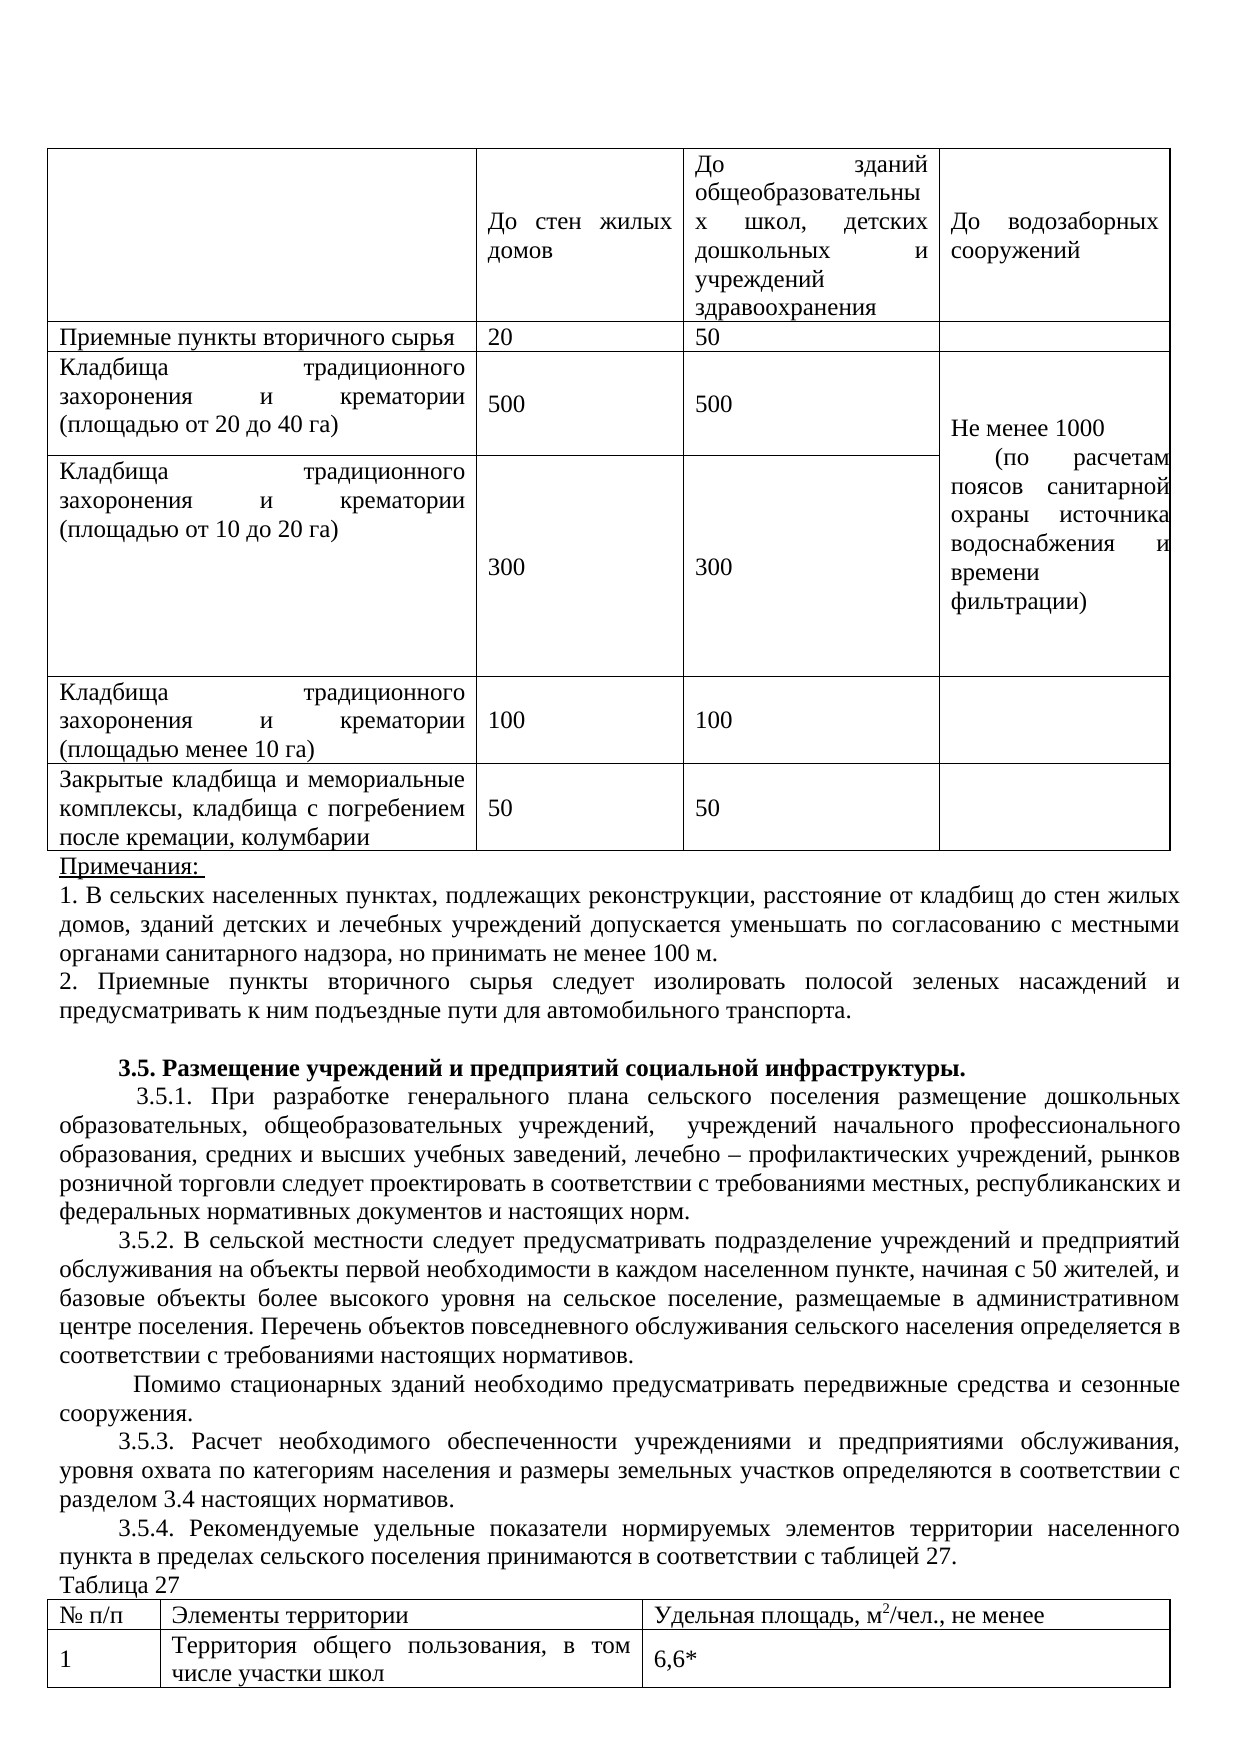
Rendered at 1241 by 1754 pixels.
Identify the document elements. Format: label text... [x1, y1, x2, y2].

list 3.5.1. При разработке генерального плана сельского поселения размещение дошкольных образовательных, общеобразовательных учреждений, учреждений начального профессионального образования, средних и высших учебных заведений, лечебно – профилактических учреждений, рынков розничной торговли следует проектировать в соответствии с требованиями местных, республиканских и федеральных нормативных документов и настоящих норм. [59, 1081, 1181, 1225]
list 3.5.2. В сельской местности следует предусматривать подразделение учреждений и предприятий обслуживания на объекты первой необходимости в каждом населенном пункте, начиная с 50 жителей, и базовые объекты более высокого уровня на сельское поселение, размещаемые в административном центре поселения. Перечень объектов повседневного обслуживания сельского населения определяется в соответствии с требованиями настоящих нормативов. [59, 1225, 1181, 1369]
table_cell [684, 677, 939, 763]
list 3.5. Размещение учреждений и предприятий социальной инфраструктуры. [59, 1053, 1181, 1081]
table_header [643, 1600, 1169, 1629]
list 2. Приемные пункты вторичного сырья следует изолировать полосой зеленых насаждений и предусматривать к ним подъездные пути для автомобильного транспорта. [59, 966, 1181, 1024]
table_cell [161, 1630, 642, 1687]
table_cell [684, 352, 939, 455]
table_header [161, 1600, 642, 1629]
list Таблица 27 [59, 1570, 1181, 1599]
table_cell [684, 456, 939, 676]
text Примечания: [59, 851, 1181, 880]
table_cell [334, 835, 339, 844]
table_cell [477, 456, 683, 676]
list 3.5.4. Рекомендуемые удельные показатели нормируемых элементов территории населенного пункта в пределах сельского поселения принимаются в соответствии с таблицей 27. [59, 1513, 1181, 1570]
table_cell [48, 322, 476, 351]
list 3.5.3. Расчет необходимого обеспеченности учреждениями и предприятиями обслуживания, уровня охвата по категориям населения и размеры земельных участков определяются в соответствии с разделом 3.4 настоящих нормативов. [59, 1426, 1181, 1513]
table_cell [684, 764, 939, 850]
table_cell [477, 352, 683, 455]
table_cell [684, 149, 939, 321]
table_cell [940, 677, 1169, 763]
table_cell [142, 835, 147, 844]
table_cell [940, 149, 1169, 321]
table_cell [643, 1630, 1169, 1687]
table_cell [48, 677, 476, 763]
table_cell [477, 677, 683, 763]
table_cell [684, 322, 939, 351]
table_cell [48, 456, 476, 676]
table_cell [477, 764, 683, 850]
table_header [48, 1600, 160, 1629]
text 1. В сельских населенных пунктах, подлежащих реконструкции, расстояние от кладбищ до стен жилых домов, зданий детских и лечебных учреждений допускается уменьшать по согласованию с местными органами санитарного надзора, но принимать не менее . [59, 880, 1181, 966]
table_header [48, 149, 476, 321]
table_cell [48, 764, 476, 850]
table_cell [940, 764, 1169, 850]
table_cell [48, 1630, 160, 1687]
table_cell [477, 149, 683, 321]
list Помимо стационарных зданий необходимо предусматривать передвижные средства и сезонные сооружения. [59, 1369, 1181, 1426]
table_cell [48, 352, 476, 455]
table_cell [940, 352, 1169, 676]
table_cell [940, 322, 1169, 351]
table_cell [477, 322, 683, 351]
